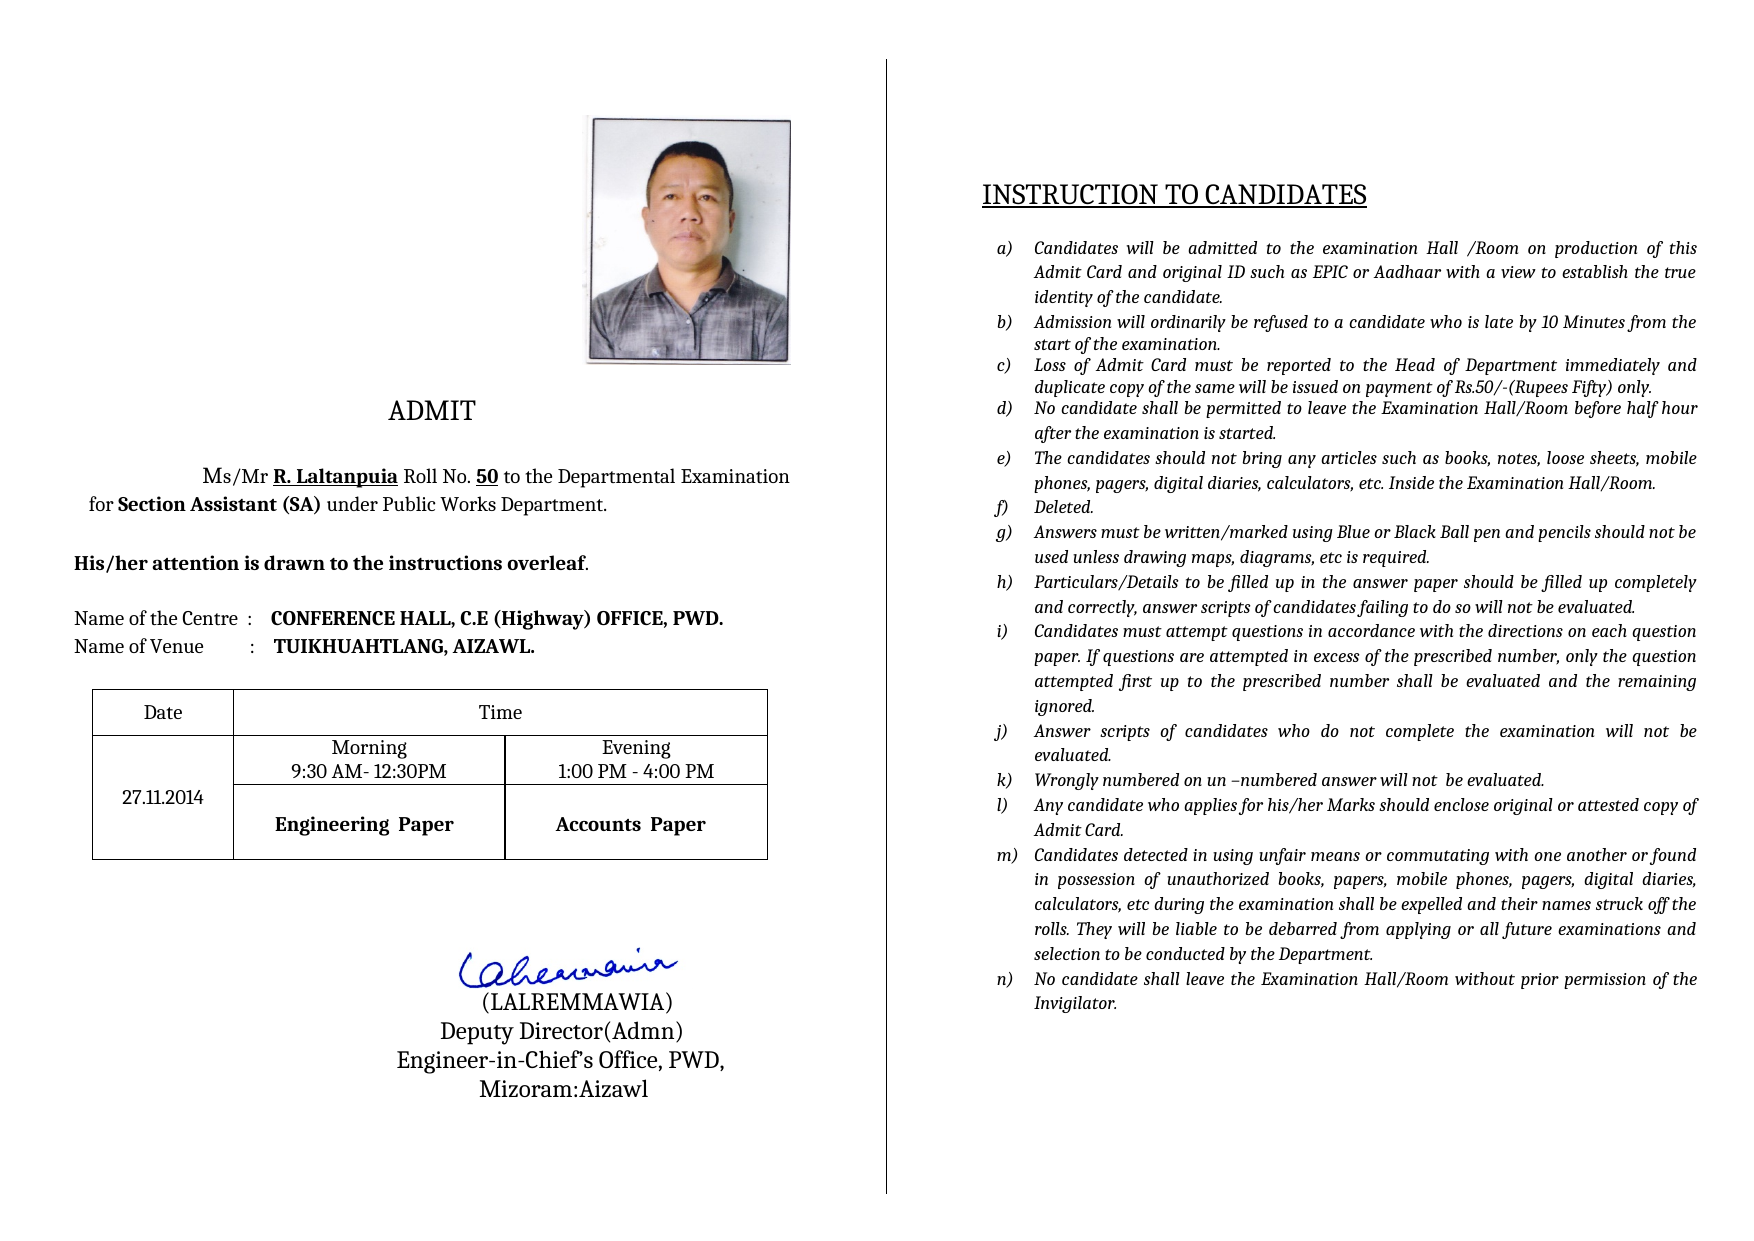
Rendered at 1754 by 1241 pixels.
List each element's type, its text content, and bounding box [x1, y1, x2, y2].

text (LALREMMAWIA) [74, 988, 790, 1017]
table_header Date [93, 690, 233, 735]
table_cell Evening 1:00 PM - 4:00 PM [506, 736, 767, 784]
table_cell Engineering Paper [234, 785, 504, 859]
list Candidates detected in using unfair means or commutating with one another or found in possession of unauthorized books, papers, mobile phones, pagers, digital diaries, calculators, etc during the examination shall be expelled and their names struck off the rolls. They will be liable to be debarred from applying or all future examinations and selection to be conducted by the Department. [997, 844, 1698, 965]
list Wrongly numbered on un –numbered answer will not be evaluated. [997, 770, 1698, 791]
text Name of Venue : TUIKHUAHTLANG, AIZAWL. [74, 634, 790, 658]
table_cell Accounts Paper [506, 785, 767, 859]
list Mizoram:Aizawl [149, 1074, 790, 1103]
list Candidates will be admitted to the examination Hall /Room on production of this Admit Card and original ID such as EPIC or Aadhaar with a view to establish the true identity of the candidate. [997, 237, 1698, 308]
list Any candidate who applies for his/her Marks should enclose original or attested copy of Admit Card. [997, 794, 1698, 841]
list His/her attention is drawn to the instructions overleaf. [74, 552, 790, 576]
list No candidate shall leave the Examination Hall/Room without prior permission of the Invigilator. [997, 968, 1698, 1014]
text ADMIT [74, 394, 790, 428]
list Answer scripts of candidates who do not complete the examination will not be evaluated. [997, 720, 1698, 767]
list Engineer-in-Chief’s Office, PWD, [149, 1046, 790, 1074]
list Particulars/Details to be filled up in the answer paper should be filled up completely and correctly, answer scripts of candidates failing to do so will not be evaluated. [997, 571, 1698, 618]
list Candidates must attempt questions in accordance with the directions on each question paper. If questions are attempted in excess of the prescribed number, only the question attempted first up to the prescribed number shall be evaluated and the remaining ignored. [997, 621, 1698, 717]
picture [448, 925, 693, 989]
table_cell Morning 9:30 AM- 12:30PM [234, 736, 504, 784]
table_header Time [234, 690, 767, 735]
list The candidates should not bring any articles such as books, notes, loose sheets, mobile phones, pagers, digital diaries, calculators, etc. Inside the Examination Hall/Room. [997, 447, 1698, 494]
text INSTRUCTION TO CANDIDATES [982, 178, 1698, 211]
list No candidate shall be permitted to leave the Examination Hall/Room before half hour after the examination is started. [997, 398, 1698, 444]
list Name of the Centre : CONFERENCE HALL, C.E (Highway) OFFICE, PWD. [74, 607, 790, 631]
table_cell 27.11.2014 [93, 736, 233, 859]
list Ms/Mr R. Laltanpuia Roll No. 50 to the Departmental Examination for Section Assistant (SA) under Public Works Department. [89, 463, 790, 517]
list Deputy Director(Admn) [149, 1017, 790, 1046]
picture [582, 115, 791, 365]
list Answers must be written/marked using Blue or Black Ball pen and pencils should not be used unless drawing maps, diagrams, etc is required. [997, 522, 1698, 568]
list Loss of Admit Card must be reported to the Head of Department immediately and duplicate copy of the same will be issued on payment of Rs.50/-(Rupees Fifty) only. [997, 355, 1698, 398]
list Deleted. [997, 497, 1698, 519]
list Admission will ordinarily be refused to a candidate who is late by 10 Minutes from the start of the examination. [997, 312, 1698, 355]
